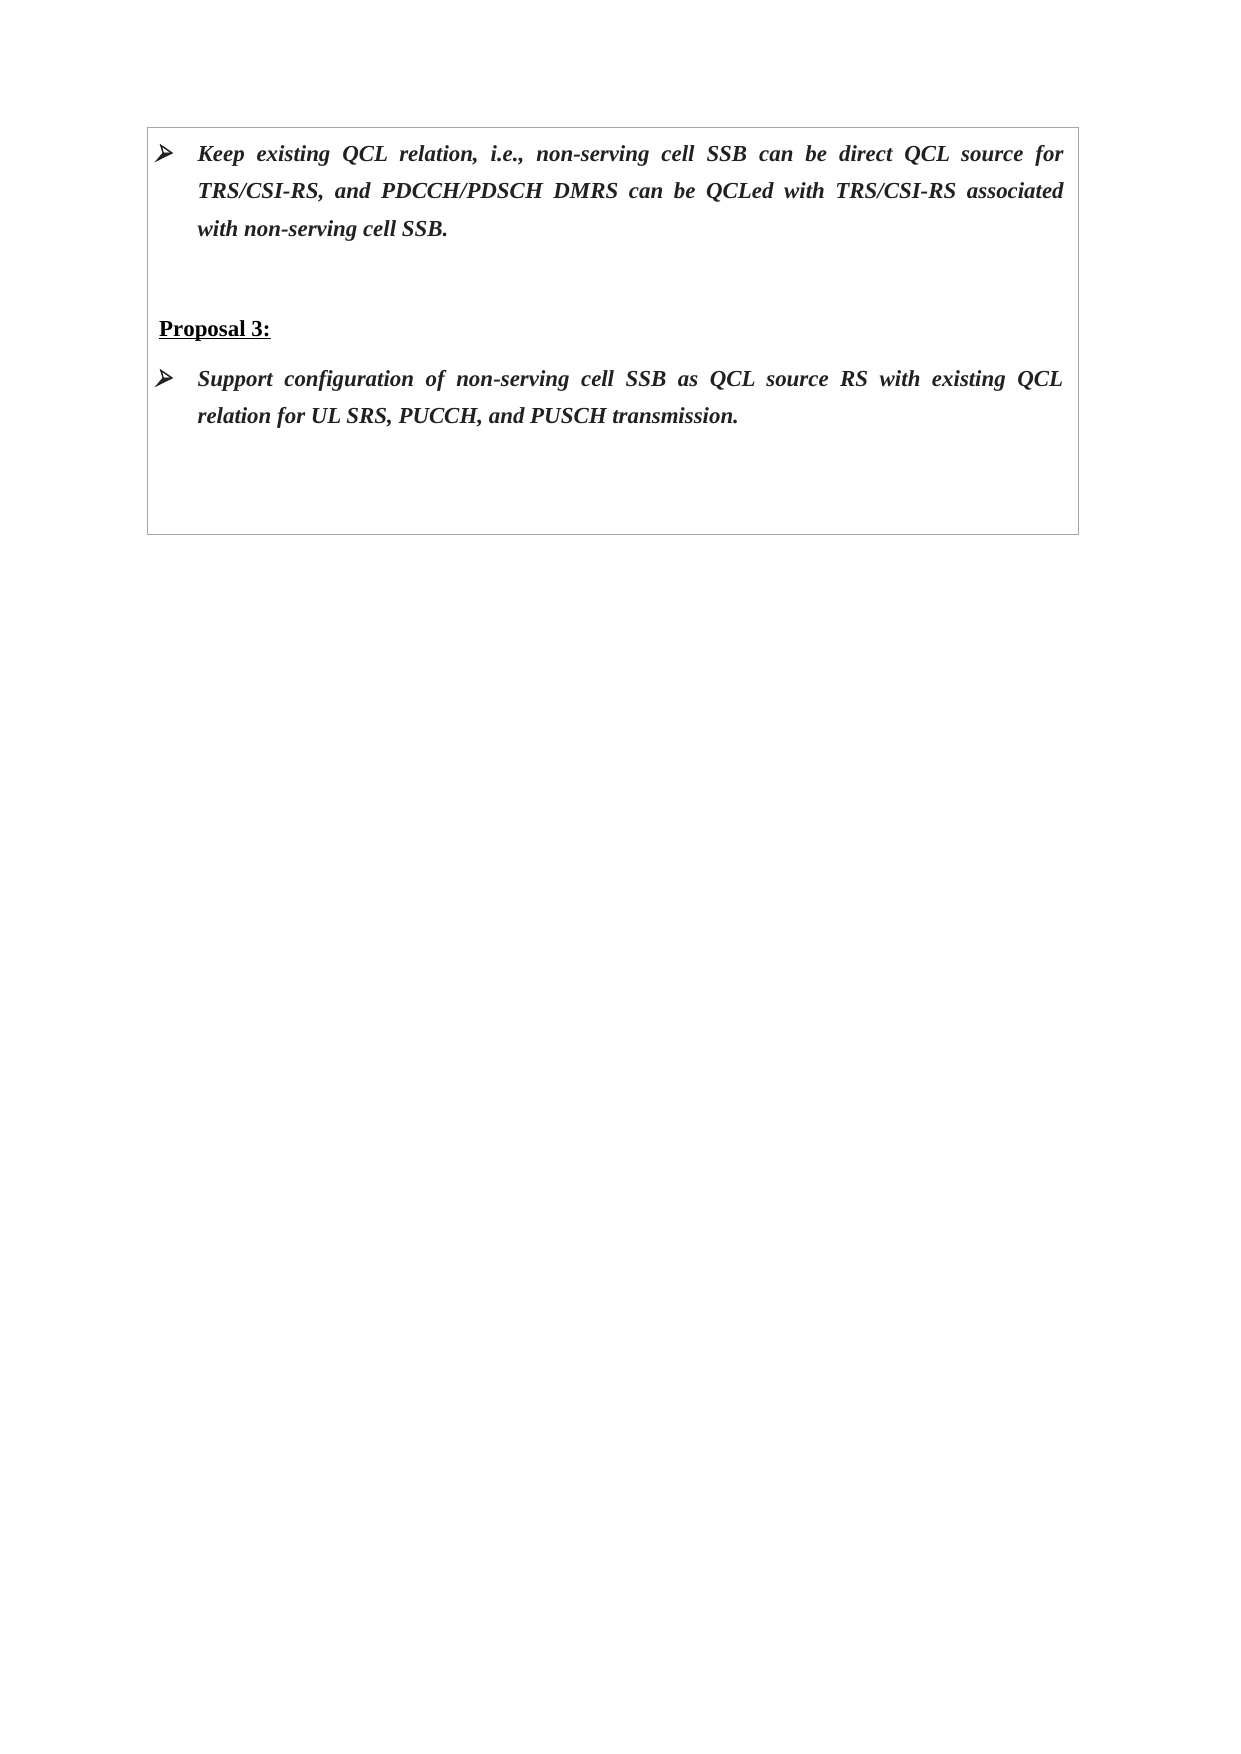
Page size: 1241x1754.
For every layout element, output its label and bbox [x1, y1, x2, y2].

table_cell [148, 128, 1078, 534]
